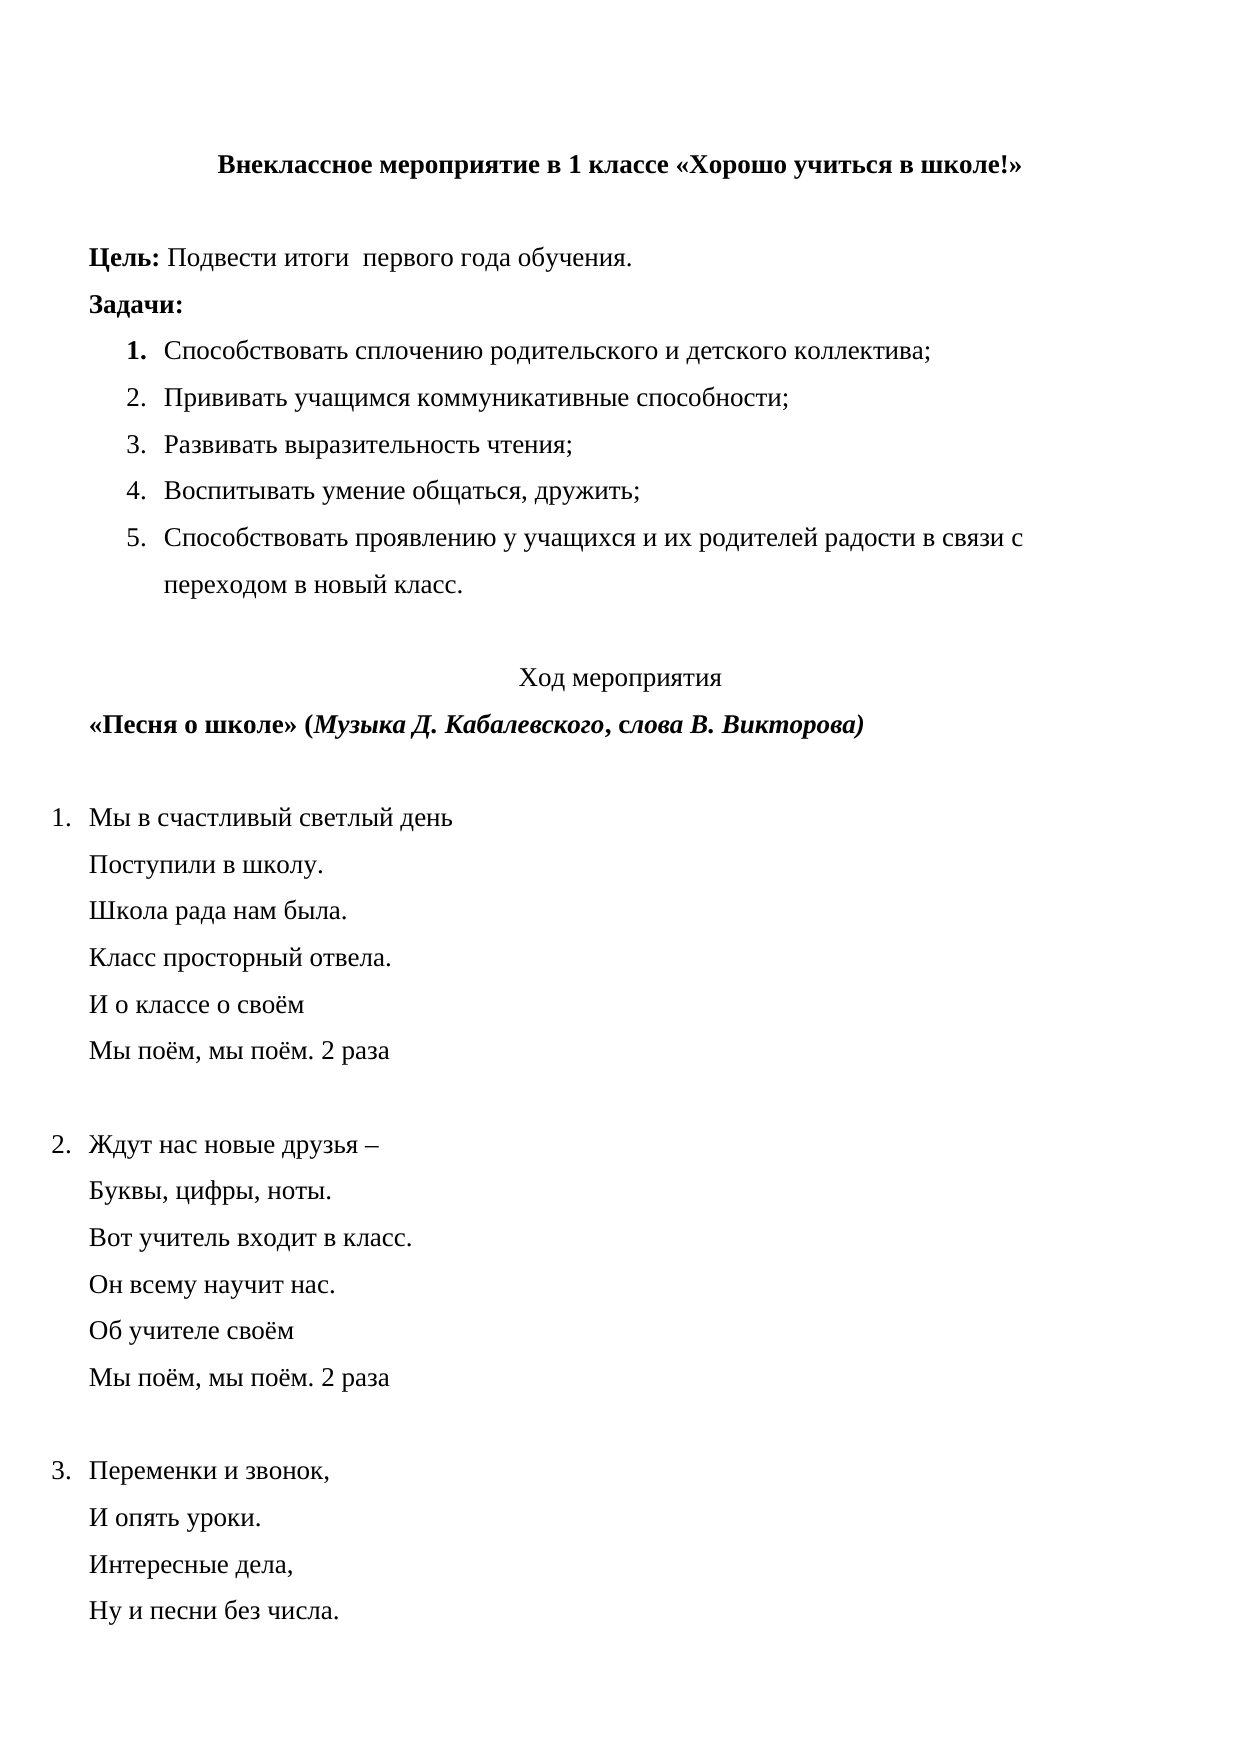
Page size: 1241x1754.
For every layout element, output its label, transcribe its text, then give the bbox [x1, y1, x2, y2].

text Ход мероприятия [89, 661, 1152, 692]
text Вот учитель входит в класс. [89, 1221, 1152, 1252]
text Ну и песни без числа. [89, 1594, 1152, 1626]
list Мы в счастливый светлый день [51, 801, 1152, 832]
text Цель: Подвести итоги первого года обучения. [89, 241, 1152, 272]
text И о классе о своём [89, 988, 1152, 1019]
text Класс просторный отвела. [89, 941, 1152, 972]
text И опять уроки. [89, 1501, 1152, 1532]
text Школа рада нам была. [89, 894, 1152, 926]
text Об учителе своём [89, 1314, 1152, 1346]
list Способствовать сплочению родительского и детского коллектива; [126, 334, 1152, 366]
text Он всему научит нас. [89, 1268, 1152, 1299]
text Внеклассное мероприятие в 1 классе «Хорошо учиться в школе!» [89, 148, 1152, 179]
text Мы поём, мы поём. 2 раза [89, 1034, 1152, 1066]
text Поступили в школу. [89, 848, 1152, 879]
text Мы поём, мы поём. 2 раза [89, 1361, 1152, 1392]
list Прививать учащимся коммуникативные способности; [126, 381, 1152, 412]
text Интересные дела, [89, 1548, 1152, 1579]
list Воспитывать умение общаться, дружить; [126, 474, 1152, 506]
text «Песня о школе» (Музыка Д. Кабалевского, слова В. Викторова) [89, 708, 1152, 739]
list Переменки и звонок, [51, 1454, 1152, 1486]
text Задачи: [89, 288, 1152, 319]
list Буквы, цифры, ноты. [89, 1174, 1152, 1206]
list Ждут нас новые друзья – [51, 1128, 1152, 1159]
list Развивать выразительность чтения; [126, 428, 1152, 459]
list Способствовать проявлению у учащихся и их родителей радости в связи с переходом в новый класс. [126, 521, 1152, 599]
